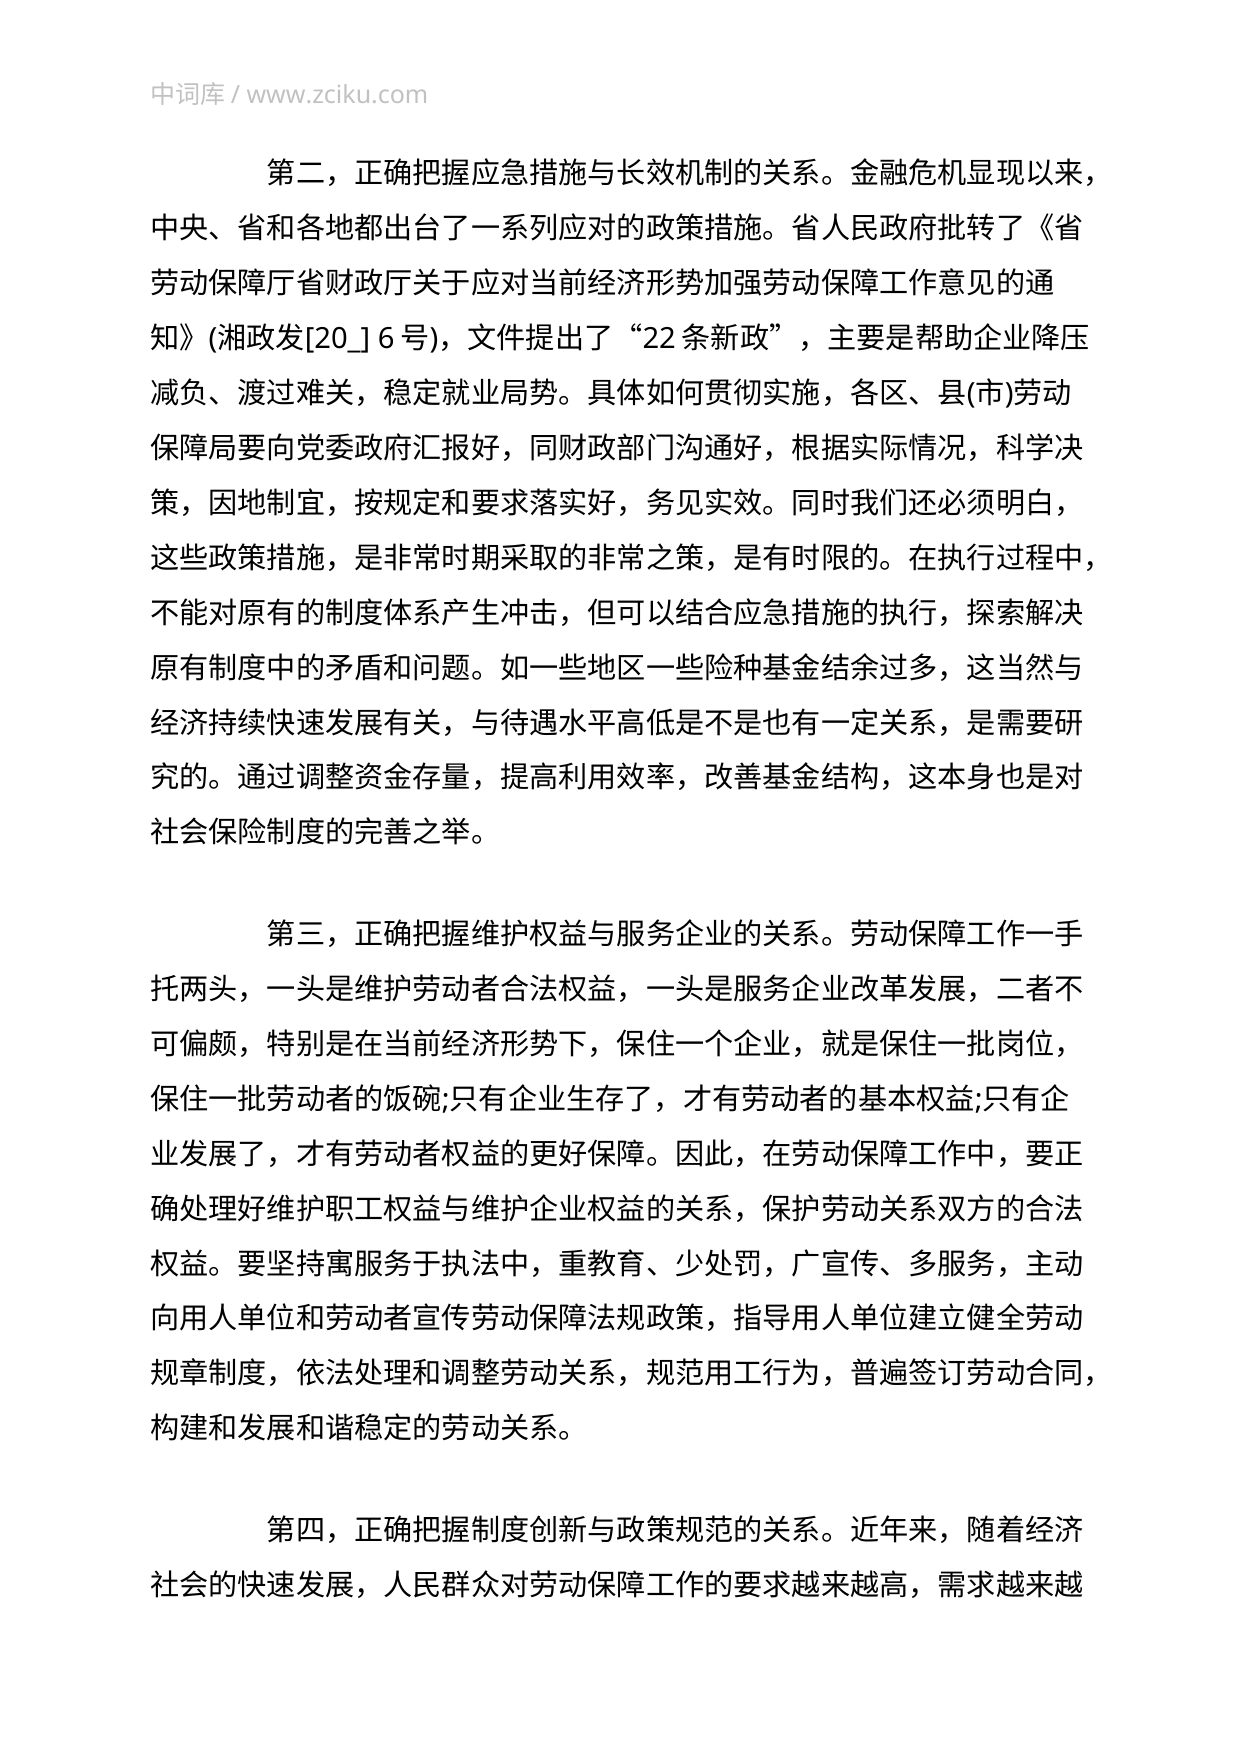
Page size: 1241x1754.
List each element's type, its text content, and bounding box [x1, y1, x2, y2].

text 第二，正确把握应急措施与长效机制的关系。金融危机显现以来，中央、省和各地都出台了一系列应对的政策措施。省人民政府批转了《省劳动保障厅省财政厅关于应对当前经济形势加强劳动保障工作意见的通知》(湘政发[20_] 6号)，文件提出了“22条新政”，主要是帮助企业降压减负、渡过难关，稳定就业局势。具体如何贯彻实施，各区、县(市)劳动保障局要向党委政府汇报好，同财政部门沟通好，根据实际情况，科学决策，因地制宜，按规定和要求落实好，务见实效。同时我们还必须明白，这些政策措施，是非常时期采取的非常之策，是有时限的。在执行过程中，不能对原有的制度体系产生冲击，但可以结合应急措施的执行，探索解决原有制度中的矛盾和问题。如一些地区一些险种基金结余过多，这当然与经济持续快速发展有关，与待遇水平高低是不是也有一定关系，是需要研究的。通过调整资金存量，提高利用效率，改善基金结构，这本身也是对社会保险制度的完善之举。 [150, 150, 1090, 851]
text 第三，正确把握维护权益与服务企业的关系。劳动保障工作一手托两头，一头是维护劳动者合法权益，一头是服务企业改革发展，二者不可偏颇，特别是在当前经济形势下，保住一个企业，就是保住一批岗位，保住一批劳动者的饭碗;只有企业生存了，才有劳动者的基本权益;只有企业发展了，才有劳动者权益的更好保障。因此，在劳动保障工作中，要正确处理好维护职工权益与维护企业权益的关系，保护劳动关系双方的合法权益。要坚持寓服务于执法中，重教育、少处罚，广宣传、多服务，主动向用人单位和劳动者宣传劳动保障法规政策，指导用人单位建立健全劳动规章制度，依法处理和调整劳动关系，规范用工行为，普遍签订劳动合同，构建和发展和谐稳定的劳动关系。 [150, 911, 1090, 1447]
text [150, 1507, 1090, 1604]
